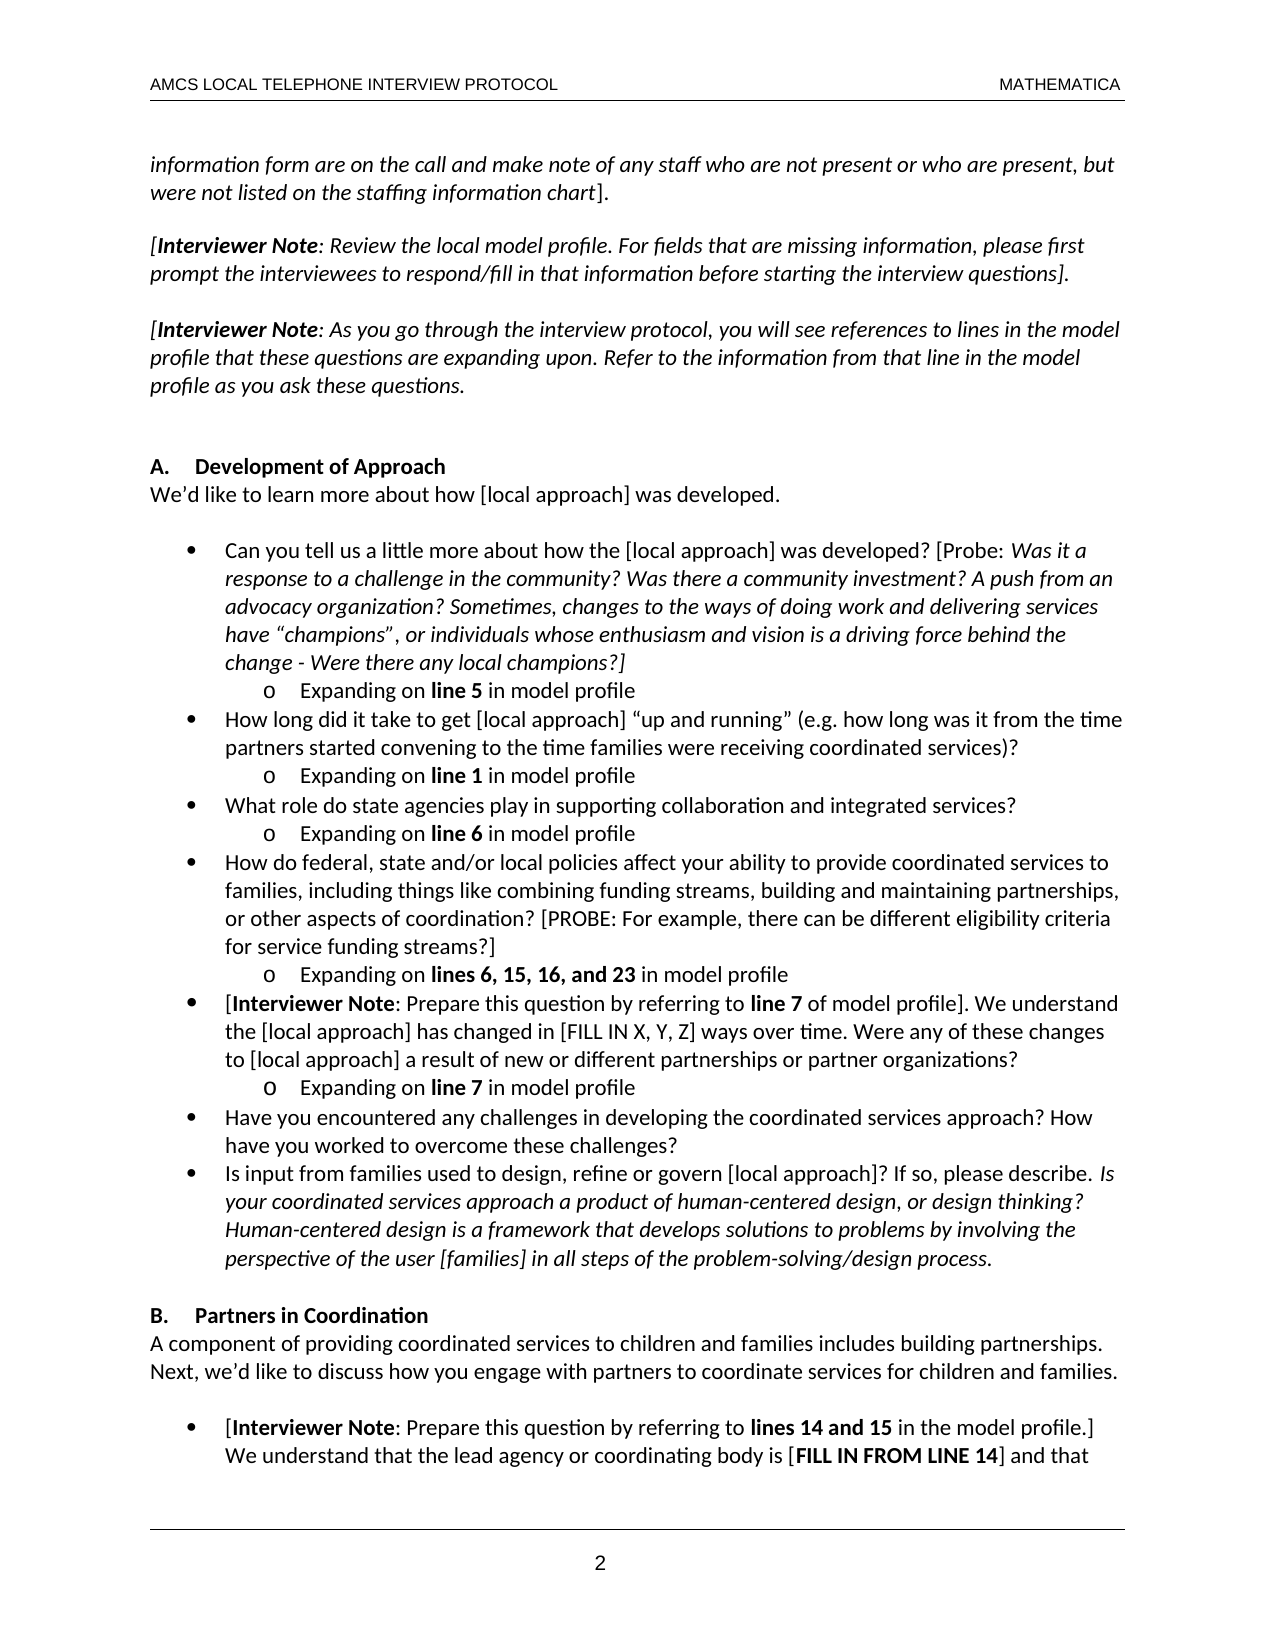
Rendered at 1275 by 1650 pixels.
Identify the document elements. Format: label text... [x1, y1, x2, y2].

list Expanding on line 5 in model profile [262, 676, 1125, 706]
text [Interviewer Note: As you go through the interview protocol, you will see references to lines in the model profile that these questions are expanding upon. Refer to the information from that line in the model profile as you ask these questions. [150, 315, 1125, 399]
text A. Development of Approach [150, 452, 1125, 480]
list Have you encountered any challenges in developing the coordinated services approach? How have you worked to overcome these challenges? [187, 1103, 1125, 1159]
text B. Partners in Coordination [150, 1301, 1125, 1329]
text A component of providing coordinated services to children and families includes building partnerships. Next, we’d like to discuss how you engage with partners to coordinate services for children and families. [150, 1329, 1125, 1385]
list How do federal, state and/or local policies affect your ability to provide coordinated services to families, including things like combining funding streams, building and maintaining partnerships, or other aspects of coordination? [PROBE: For example, there can be different eligibility criteria for service funding streams?] [187, 848, 1125, 960]
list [187, 1413, 1125, 1469]
list Expanding on line 1 in model profile [262, 762, 1125, 791]
list How long did it take to get [local approach] “up and running” (e.g. how long was it from the time partners started convening to the time families were receiving coordinated services)? [187, 706, 1125, 762]
list Is input from families used to design, refine or govern [local approach]? If so, please describe. Is your coordinated services approach a product of human-centered design, or design thinking? Human-centered design is a framework that develops solutions to problems by involving the perspective of the user [families] in all steps of the problem-solving/design process. [187, 1159, 1125, 1272]
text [150, 150, 1125, 206]
list [Interviewer Note: Prepare this question by referring to line 7 of model profile]. We understand the [local approach] has changed in [FILL IN X, Y, Z] ways over time. Were any of these changes to [local approach] a result of new or different partnerships or partner organizations? [187, 989, 1125, 1073]
list Expanding on lines 6, 15, 16, and 23 in model profile [262, 960, 1125, 989]
text [Interviewer Note: Review the local model profile. For fields that are missing information, please first prompt the interviewees to respond/fill in that information before starting the interview questions]. [150, 231, 1125, 287]
text We’d like to learn more about how [local approach] was developed. [150, 480, 1125, 508]
list What role do state agencies play in supporting collaboration and integrated services? [187, 791, 1125, 819]
list Can you tell us a little more about how the [local approach] was developed? [Probe: Was it a response to a challenge in the community? Was there a community investment? A push from an advocacy organization? Sometimes, changes to the ways of doing work and delivering services have “champions”, or individuals whose enthusiasm and vision is a driving force behind the change - Were there any local champions?] [187, 536, 1125, 676]
list Expanding on line 6 in model profile [262, 819, 1125, 848]
list Expanding on line 7 in model profile [262, 1073, 1125, 1103]
